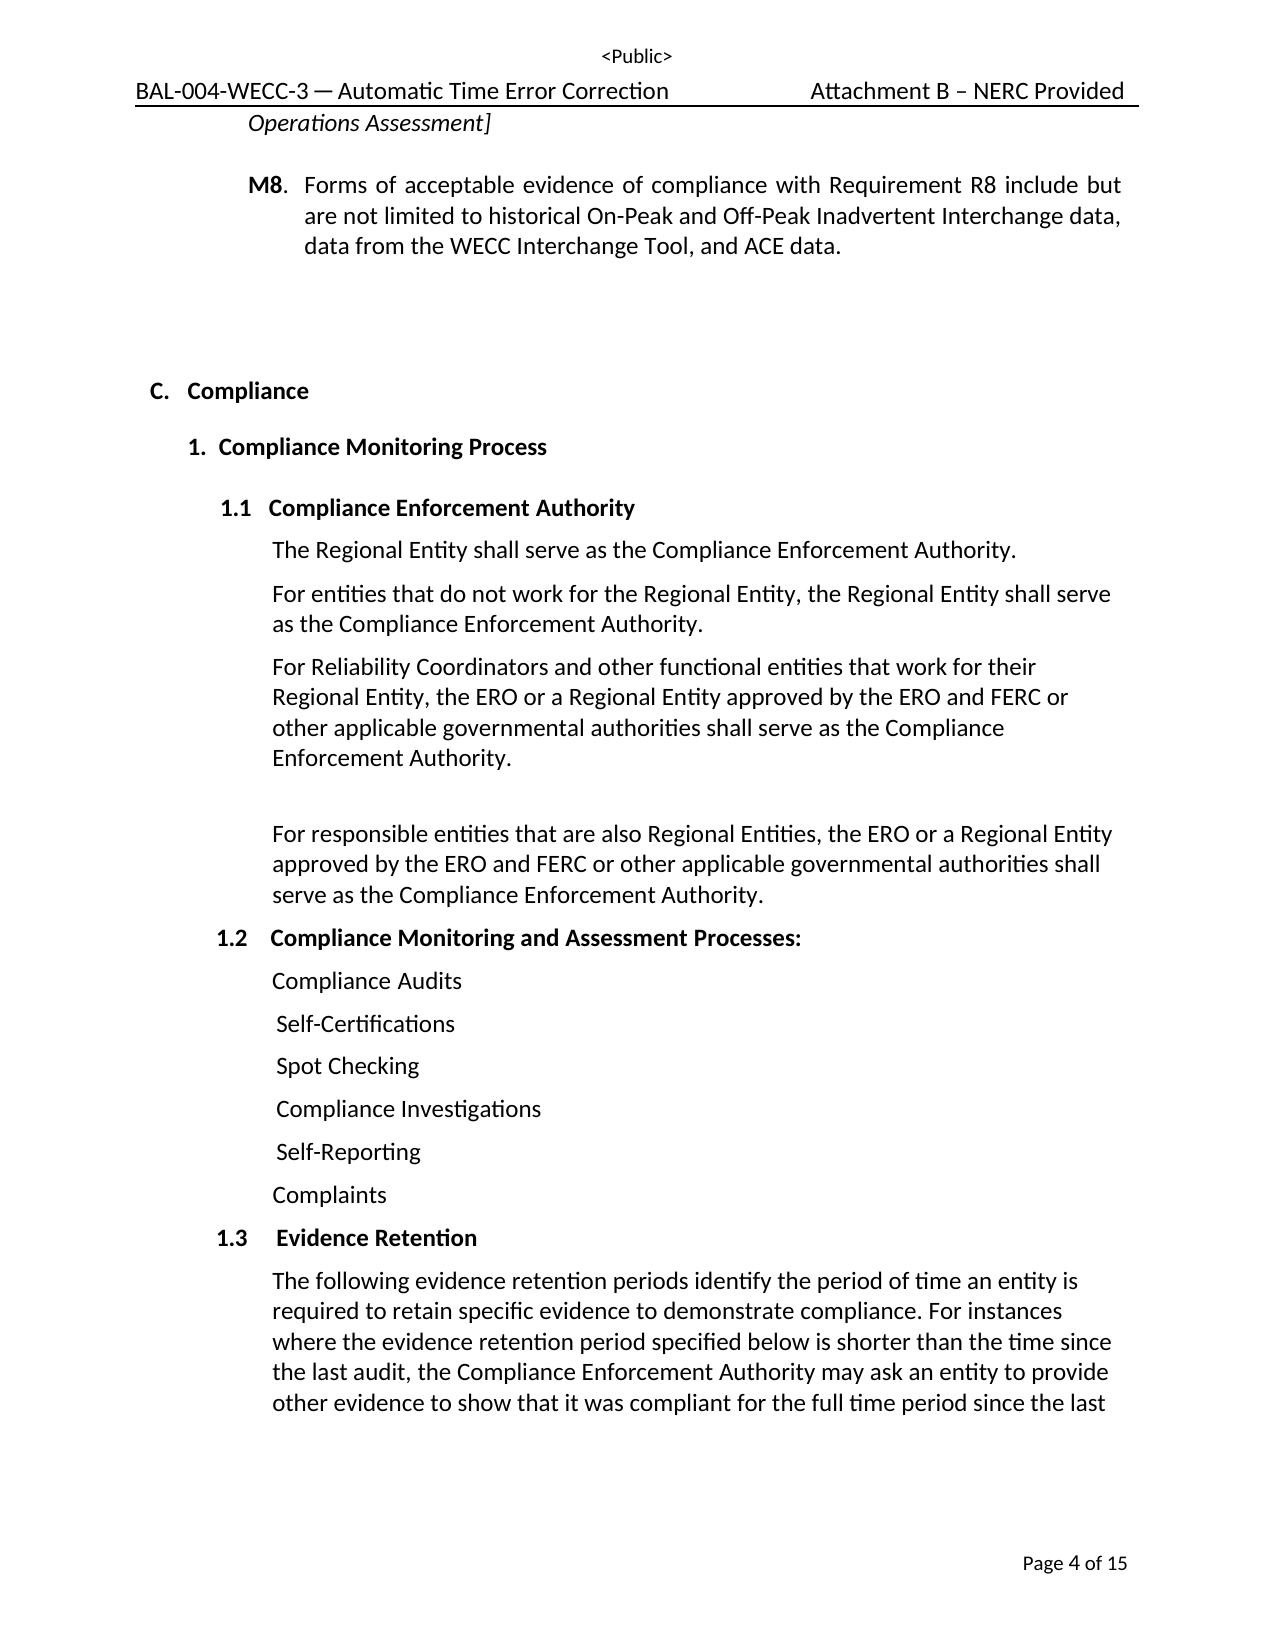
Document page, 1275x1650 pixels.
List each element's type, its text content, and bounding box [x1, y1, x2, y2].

subtitle Compliance Monitoring and Assessment Processes: [216, 922, 1139, 952]
text Compliance Audits Self-Certifications Spot Checking [272, 965, 462, 1081]
list Compliance Enforcement Authority [220, 492, 1139, 522]
text For Reliability Coordinators and other functional entities that work for their Regional Entity, the ERO or a Regional Entity approved by the ERO and FERC or other applicable governmental authorities shall serve as the Compliance Enforcement Authority. [272, 651, 1071, 773]
text For entities that do not work for the Regional Entity, the Regional Entity shall serve as the Compliance Enforcement Authority. [272, 578, 1115, 639]
list Compliance [150, 375, 1139, 405]
subtitle Compliance Monitoring Process [187, 431, 1139, 461]
text The Regional Entity shall serve as the Compliance Enforcement Authority. [272, 535, 1034, 565]
text For responsible entities that are also Regional Entities, the ERO or a Regional Entity approved by the ERO and FERC or other applicable governmental authorities shall serve as the Compliance Enforcement Authority. [272, 818, 1116, 909]
subtitle Evidence Retention [216, 1222, 1139, 1252]
text Compliance Investigations Self-Reporting [276, 1093, 542, 1167]
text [272, 1265, 1115, 1417]
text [192, 107, 1123, 138]
text Complaints [272, 1179, 1034, 1209]
text M8. Forms of acceptable evidence of compliance with Requirement R8 include but are not limited to historical On-Peak and Off-Peak Inadvertent Interchange data, data from the WECC Interchange Tool, and ACE data. [248, 169, 1122, 261]
